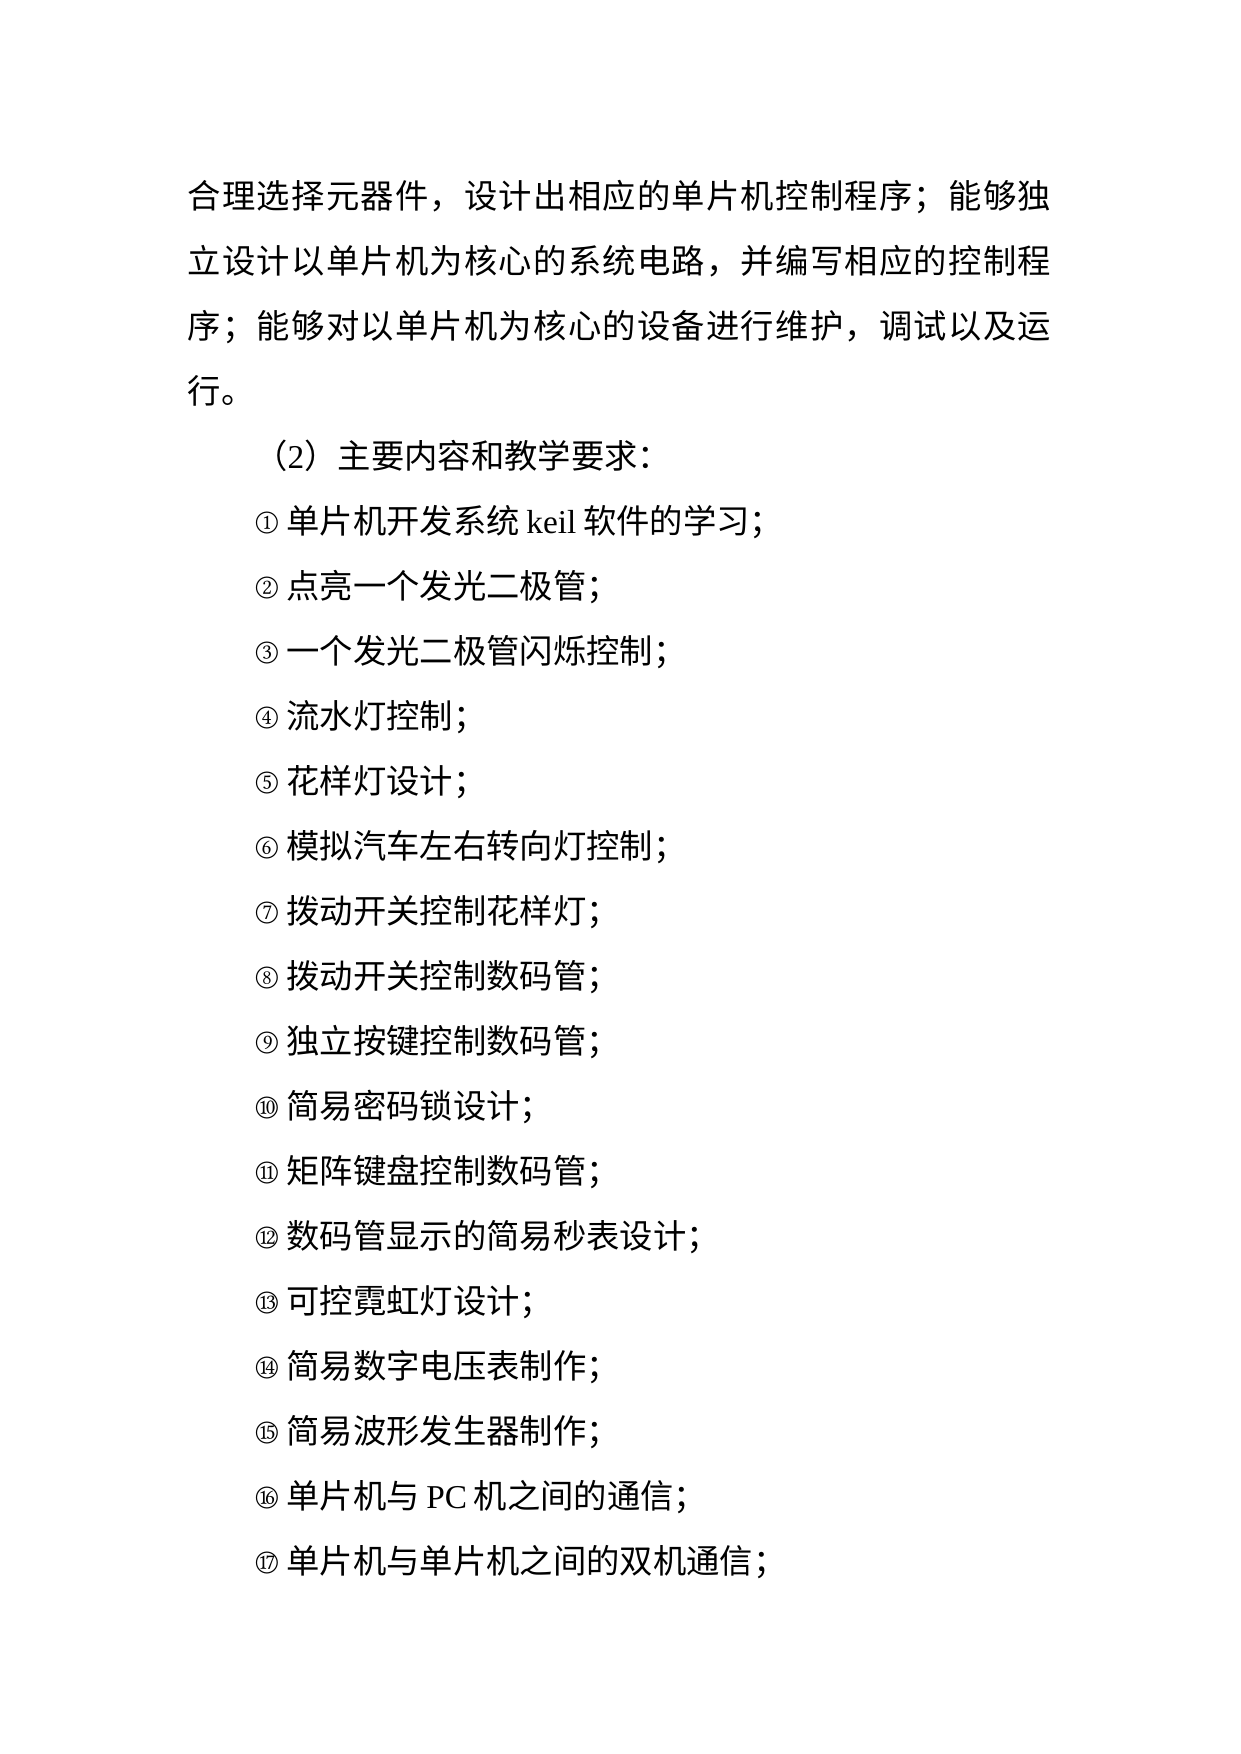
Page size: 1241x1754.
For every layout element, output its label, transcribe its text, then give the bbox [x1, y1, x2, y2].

text ⑦拨动开关控制花样灯； [187, 877, 1053, 942]
text ⑭简易数字电压表制作； [187, 1332, 1053, 1397]
text （2）主要内容和教学要求： [187, 422, 1053, 487]
text ⑩简易密码锁设计； [187, 1072, 1053, 1137]
text ⑮简易波形发生器制作； [187, 1397, 1053, 1462]
text ⑪矩阵键盘控制数码管； [187, 1137, 1053, 1202]
text ②点亮一个发光二极管； [187, 552, 1053, 617]
text ⑫数码管显示的简易秒表设计； [187, 1202, 1053, 1267]
text ⑤花样灯设计； [187, 747, 1053, 812]
text ⑬可控霓虹灯设计； [187, 1267, 1053, 1332]
text ⑧拨动开关控制数码管； [187, 942, 1053, 1007]
text ④流水灯控制； [187, 682, 1053, 747]
text ①单片机开发系统keil软件的学习； [187, 487, 1053, 552]
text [187, 162, 1053, 422]
text ③一个发光二极管闪烁控制； [187, 617, 1053, 682]
text ⑨独立按键控制数码管； [187, 1007, 1053, 1072]
text ⑥模拟汽车左右转向灯控制； [187, 812, 1053, 877]
text ⑯单片机与PC机之间的通信； [187, 1462, 1053, 1527]
text ⑰单片机与单片机之间的双机通信； [187, 1527, 1053, 1592]
